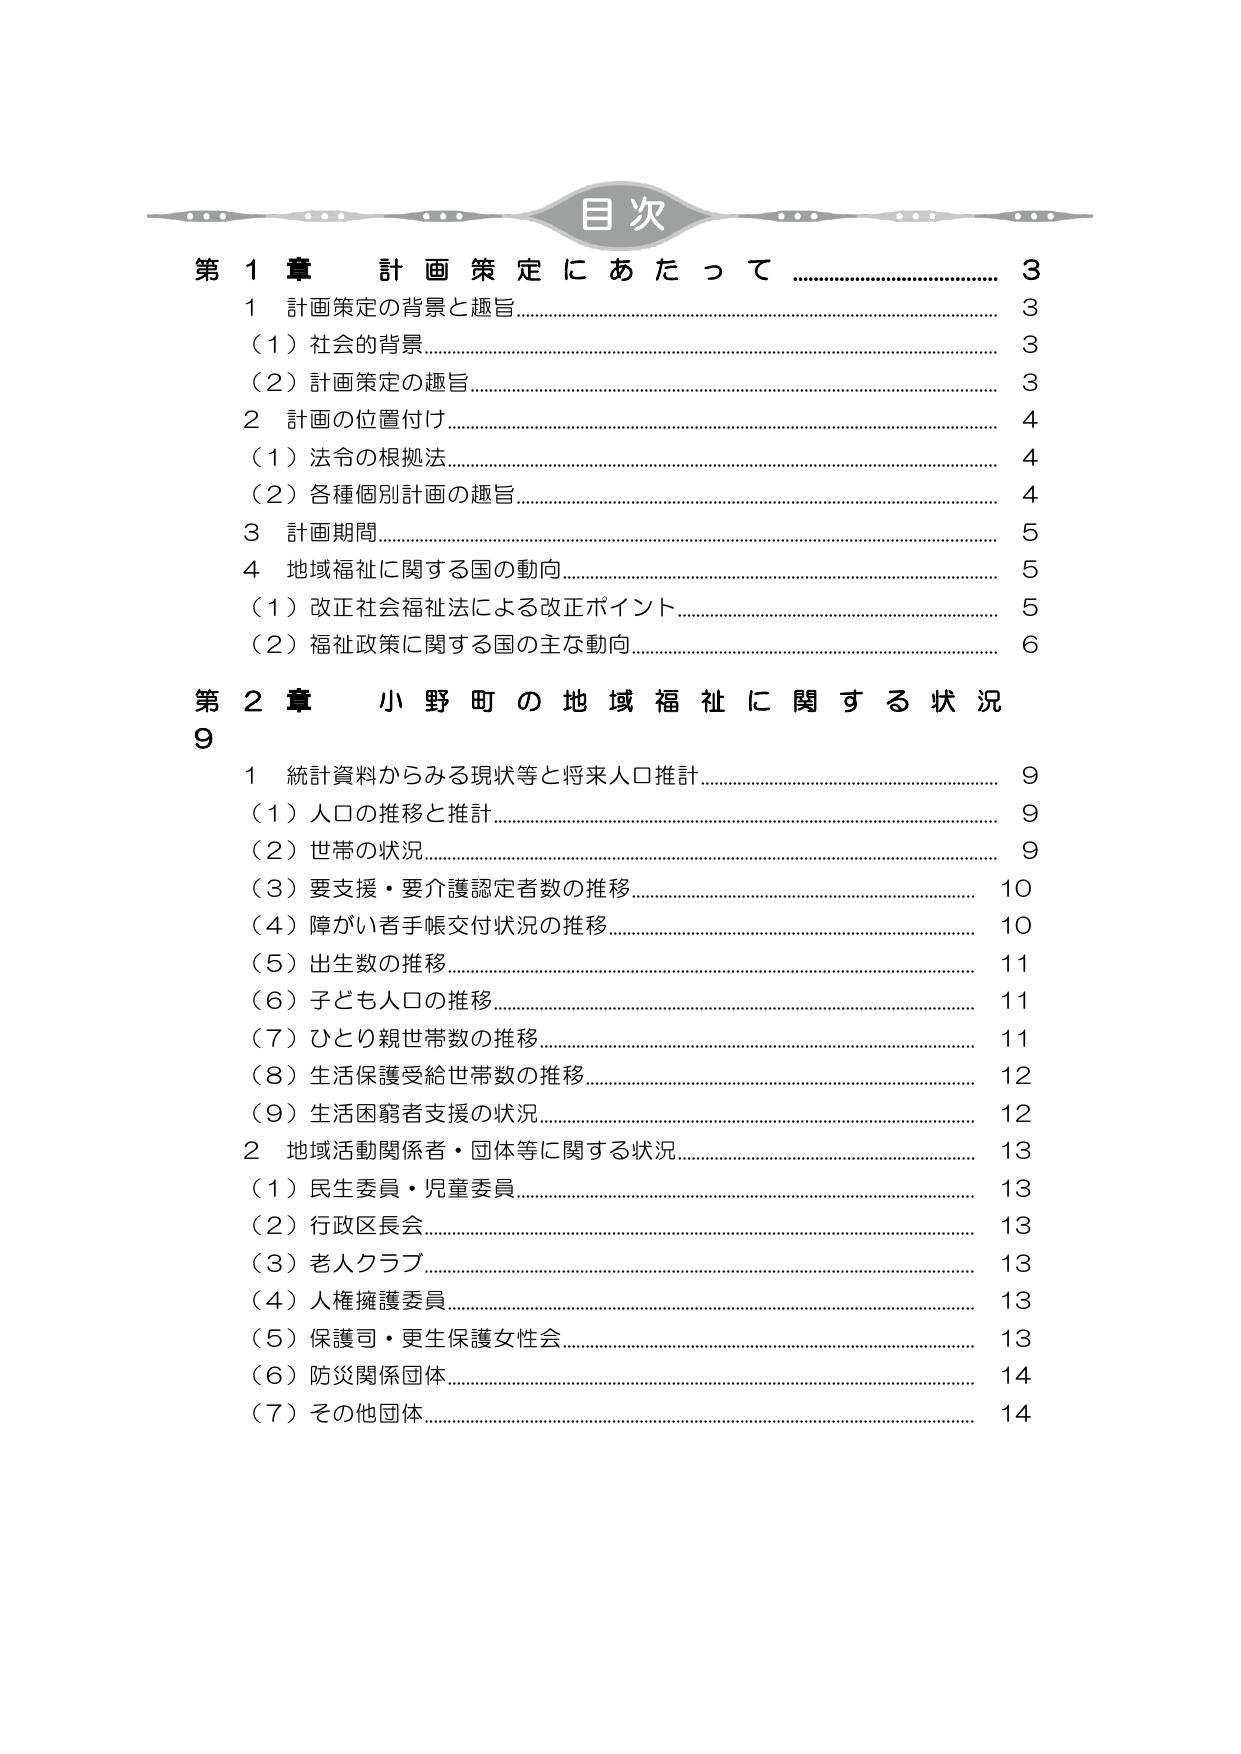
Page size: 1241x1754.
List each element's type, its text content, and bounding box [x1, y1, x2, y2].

text （３）要支援・要介護認定者数の推移 10 [229, 869, 1046, 907]
text （２）各種個別計画の趣旨 4 [229, 476, 1046, 513]
text （１）民生委員・児童委員 13 [229, 1169, 1046, 1207]
text ４ 地域福祉に関する国の動向 5 [229, 551, 1046, 588]
text ２ 地域活動関係者・団体等に関する状況 13 [229, 1132, 1046, 1169]
text （７）その他団体 14 [229, 1394, 1046, 1432]
text 第１章 計画策定にあたって 3 [194, 251, 1046, 288]
text （９）生活困窮者支援の状況 12 [229, 1094, 1046, 1132]
text （１）改正社会福祉法による改正ポイント 5 [229, 588, 1046, 626]
text （５）保護司・更生保護女性会 13 [229, 1319, 1046, 1357]
text （２）世帯の状況 9 [229, 832, 1046, 869]
text （６）子ども人口の推移 11 [229, 982, 1046, 1019]
text ２ 計画の位置付け 4 [229, 401, 1046, 438]
text （４）人権擁護委員 13 [229, 1282, 1046, 1319]
text ３ 計画期間 5 [229, 513, 1046, 551]
text （１）人口の推移と推計 9 [229, 794, 1046, 832]
text （４）障がい者手帳交付状況の推移 10 [229, 907, 1046, 944]
text １ 計画策定の背景と趣旨 3 [229, 288, 1046, 326]
text （２）福祉政策に関する国の主な動向 6 [229, 626, 1046, 663]
text （８）生活保護受給世帯数の推移 12 [229, 1057, 1046, 1094]
picture [147, 181, 1093, 251]
text （１）法令の根拠法 4 [229, 438, 1046, 476]
text （２）計画策定の趣旨 3 [229, 363, 1046, 401]
text （６）防災関係団体 14 [229, 1357, 1046, 1394]
text （１）社会的背景 3 [229, 326, 1046, 363]
text （７）ひとり親世帯数の推移 11 [229, 1019, 1046, 1057]
text （３）老人クラブ 13 [229, 1244, 1046, 1282]
text （２）行政区長会 13 [229, 1207, 1046, 1244]
text （５）出生数の推移 11 [229, 944, 1046, 982]
text １ 統計資料からみる現状等と将来人口推計 9 [229, 757, 1046, 794]
text 第２章 小野町の地域福祉に関する状況 9 [194, 682, 1046, 757]
